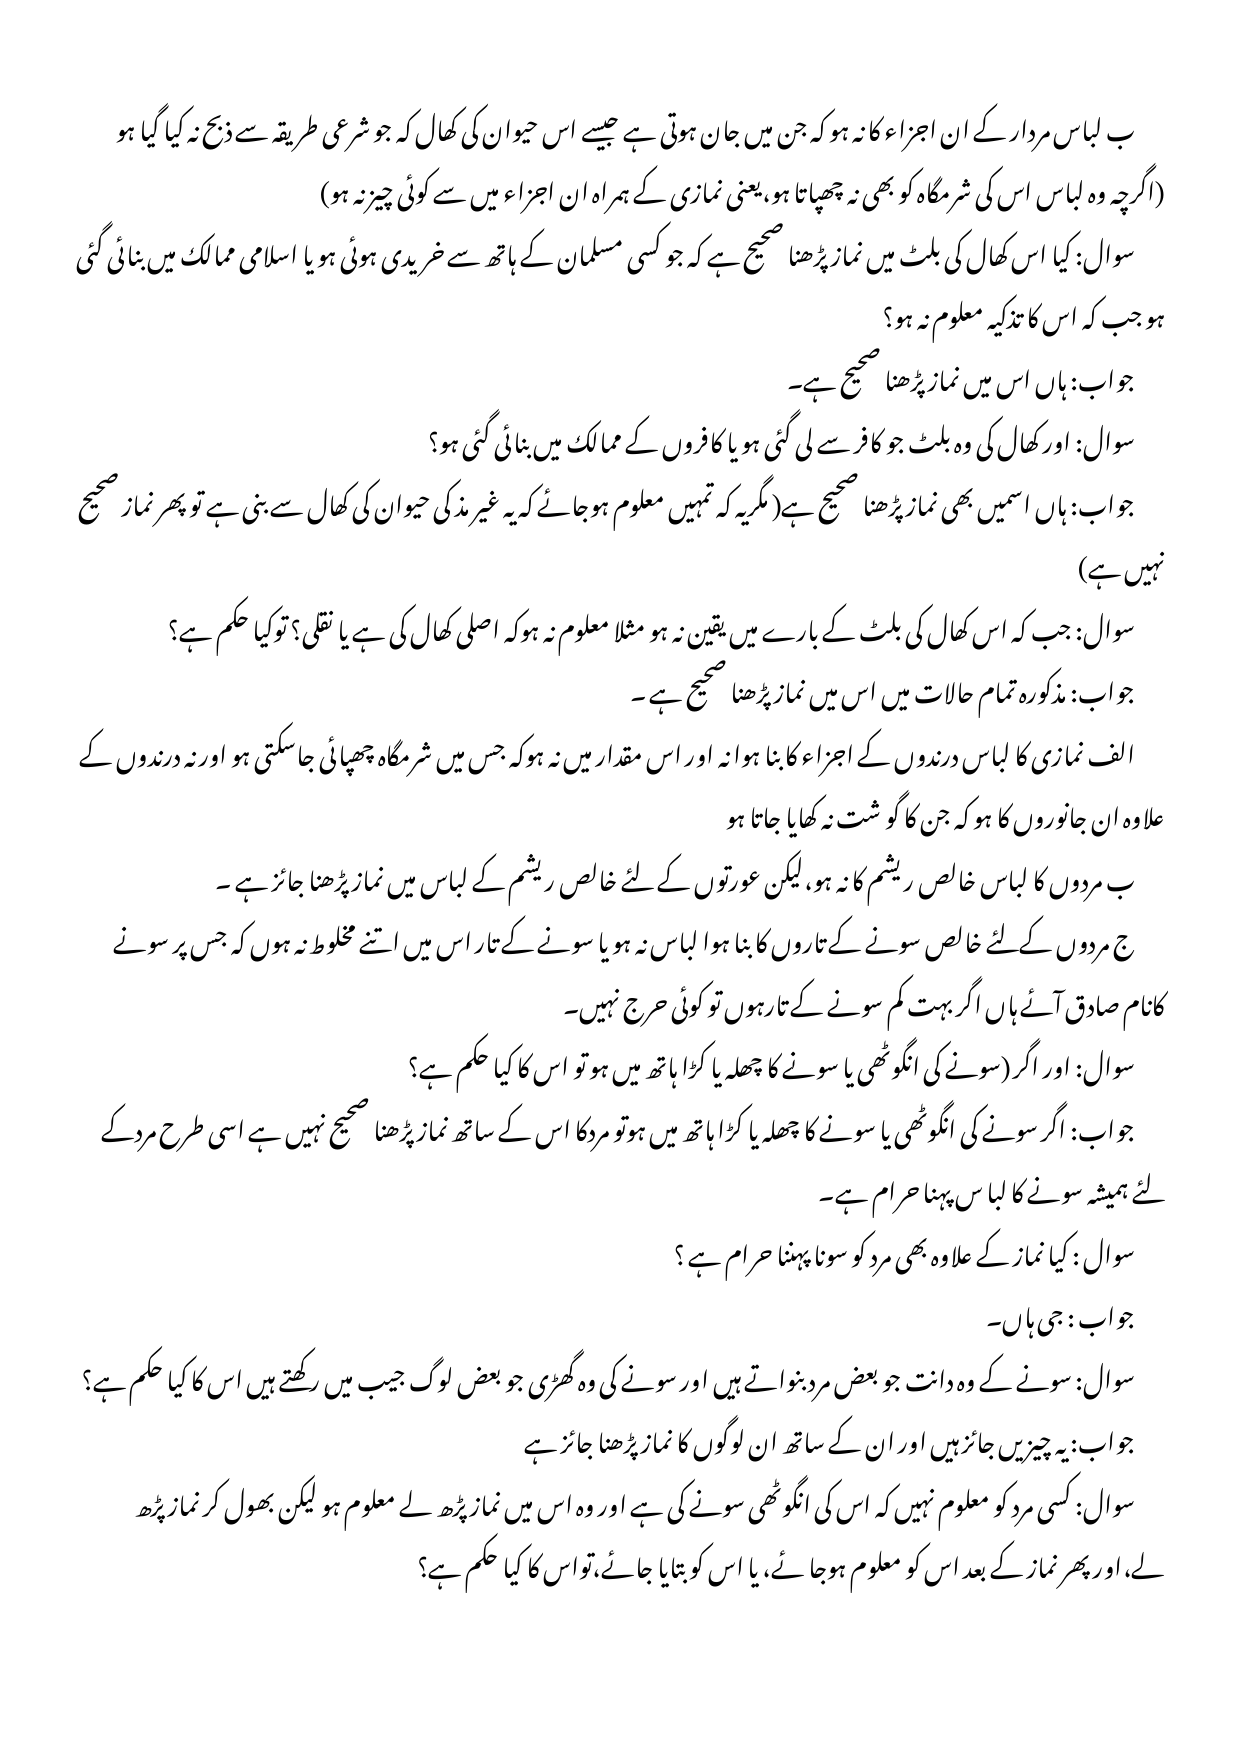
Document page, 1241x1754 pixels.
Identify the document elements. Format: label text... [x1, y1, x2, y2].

text سوال: کیا اس کھال کی بلٹ میں نماز پڑھنا صحیح ہے کہ جو کسی مسلمان کے ہاتھ سے خریدی ہوئی ہو یا اسلامی ممالک میں بنائی گئی ہو جب کہ اس کا تذکیہ معلوم نہ ہو؟ [75, 219, 1165, 344]
text ب مردوں کا لباس خالص ریشم کا نہ ہو،لیکن عورتوں کے لئے خالص ریشم کے لباس میں نماز پڑھنا جائز ہے ۔ [75, 844, 1165, 906]
text جواب: یہ چیزیں جائز ہیں اور ان کے ساتھ ان لوگوں کا نماز پڑھنا جائز ہے [75, 1406, 1165, 1469]
text جواب : جی ہاں۔ [75, 1281, 1165, 1344]
text الف نمازی کا لباس درندوں کے اجزاء کا بنا ہوا نہ اور اس مقدار میں نہ ہوکہ جس میں شرمگاہ چھپائی جاسکتی ہو اور نہ درندوں کے علاوہ ان جانوروں کا ہو کہ جن کا گو شت نہ کھایا جاتا ہو [75, 719, 1165, 844]
text جواب: ہاں اس میں نماز پڑھنا صحیح ہے۔ [75, 344, 1165, 406]
text سوال: اور اگر (سونے کی انگوٹھی یا سونے کا چھلہ یا کڑا ہاتھ میں ہو تو اس کا کیا حکم ہے؟ [75, 1031, 1165, 1094]
text سوال: سونے کے وہ دانت جو بعض مرد بنواتے ہیں اور سونے کی وہ گھڑی جو بعض لوگ جیب میں رکھتے ہیں اس کا کیا حکم ہے؟ [75, 1344, 1165, 1406]
text جواب: مذکورہ تمام حالات میں اس میں نماز پڑھنا صحیح ہے ۔ [75, 656, 1165, 719]
text سوال: اور کھال کی وہ بلٹ جو کافر سے لی گئی ہو یا کافروں کے ممالک میں بنائی گئی ہو؟ [75, 406, 1165, 469]
text جواب: ہاں اسمیں بھی نماز پڑھنا صحیح ہے( مگریہ کہ تمہیں معلوم ہوجائے کہ یہ غیر مذ کی حیوان کی کھال سے بنی ہے تو پھر نماز صحیح نہیں ہے) [75, 469, 1165, 594]
text ج مردوں کےلئے خالص سونے کے تاروں کا بنا ہوا لباس نہ ہو یا سونے کے تار اس میں اتنے مخلوط نہ ہوں کہ جس پر سونے کانام صادق آئے ہاں اگر بہت کم سونے کے تارہوں تو کوئی حرج نہیں۔ [75, 906, 1165, 1031]
text سوال : کیا نماز کے علاوہ بھی مرد کو سونا پہننا حرام ہے ؟ [75, 1219, 1165, 1281]
text ب لباس مردار کے ان اجزاء کا نہ ہو کہ جن میں جان ہوتی ہے جیسے اس حیوان کی کھال کہ جو شرعی طریقہ سے ذبح نہ کیا گیا ہو (اگرچہ وہ لباس اس کی شرمگاہ کو بھی نہ چھپاتا ہو،یعنی نمازی کے ہمراہ ان اجزاء میں سے کوئی چیز نہ ہو) [75, 94, 1165, 219]
text سوال: کسی مرد کو معلوم نہیں کہ اس کی انگوٹھی سونے کی ہے اور وہ اس میں نماز پڑھ لے معلوم ہو لیکن بھول کر نماز پڑھ لے،اور پھر نماز کے بعد اس کو معلوم ہوجا ئے، یا اس کو بتایا جائے،تواس کا کیا حکم ہے؟ [75, 1469, 1165, 1594]
text سوال: جب کہ اس کھال کی بلٹ کے بارے میں یقین نہ ہو مثلا معلوم نہ ہوکہ اصلی کھال کی ہے یا نقلی؟ توکیا حکم ہے؟ [75, 594, 1165, 656]
text جواب: اگر سونے کی انگوٹھی یا سونے کا چھلہ یا کڑا ہاتھ میں ہوتو مردکا اس کے ساتھ نماز پڑھنا صحیح نہیں ہے اسی طرح مردکے لئے ہمیشہ سونے کا لبا س پہنا حرام ہے۔ [75, 1094, 1165, 1219]
